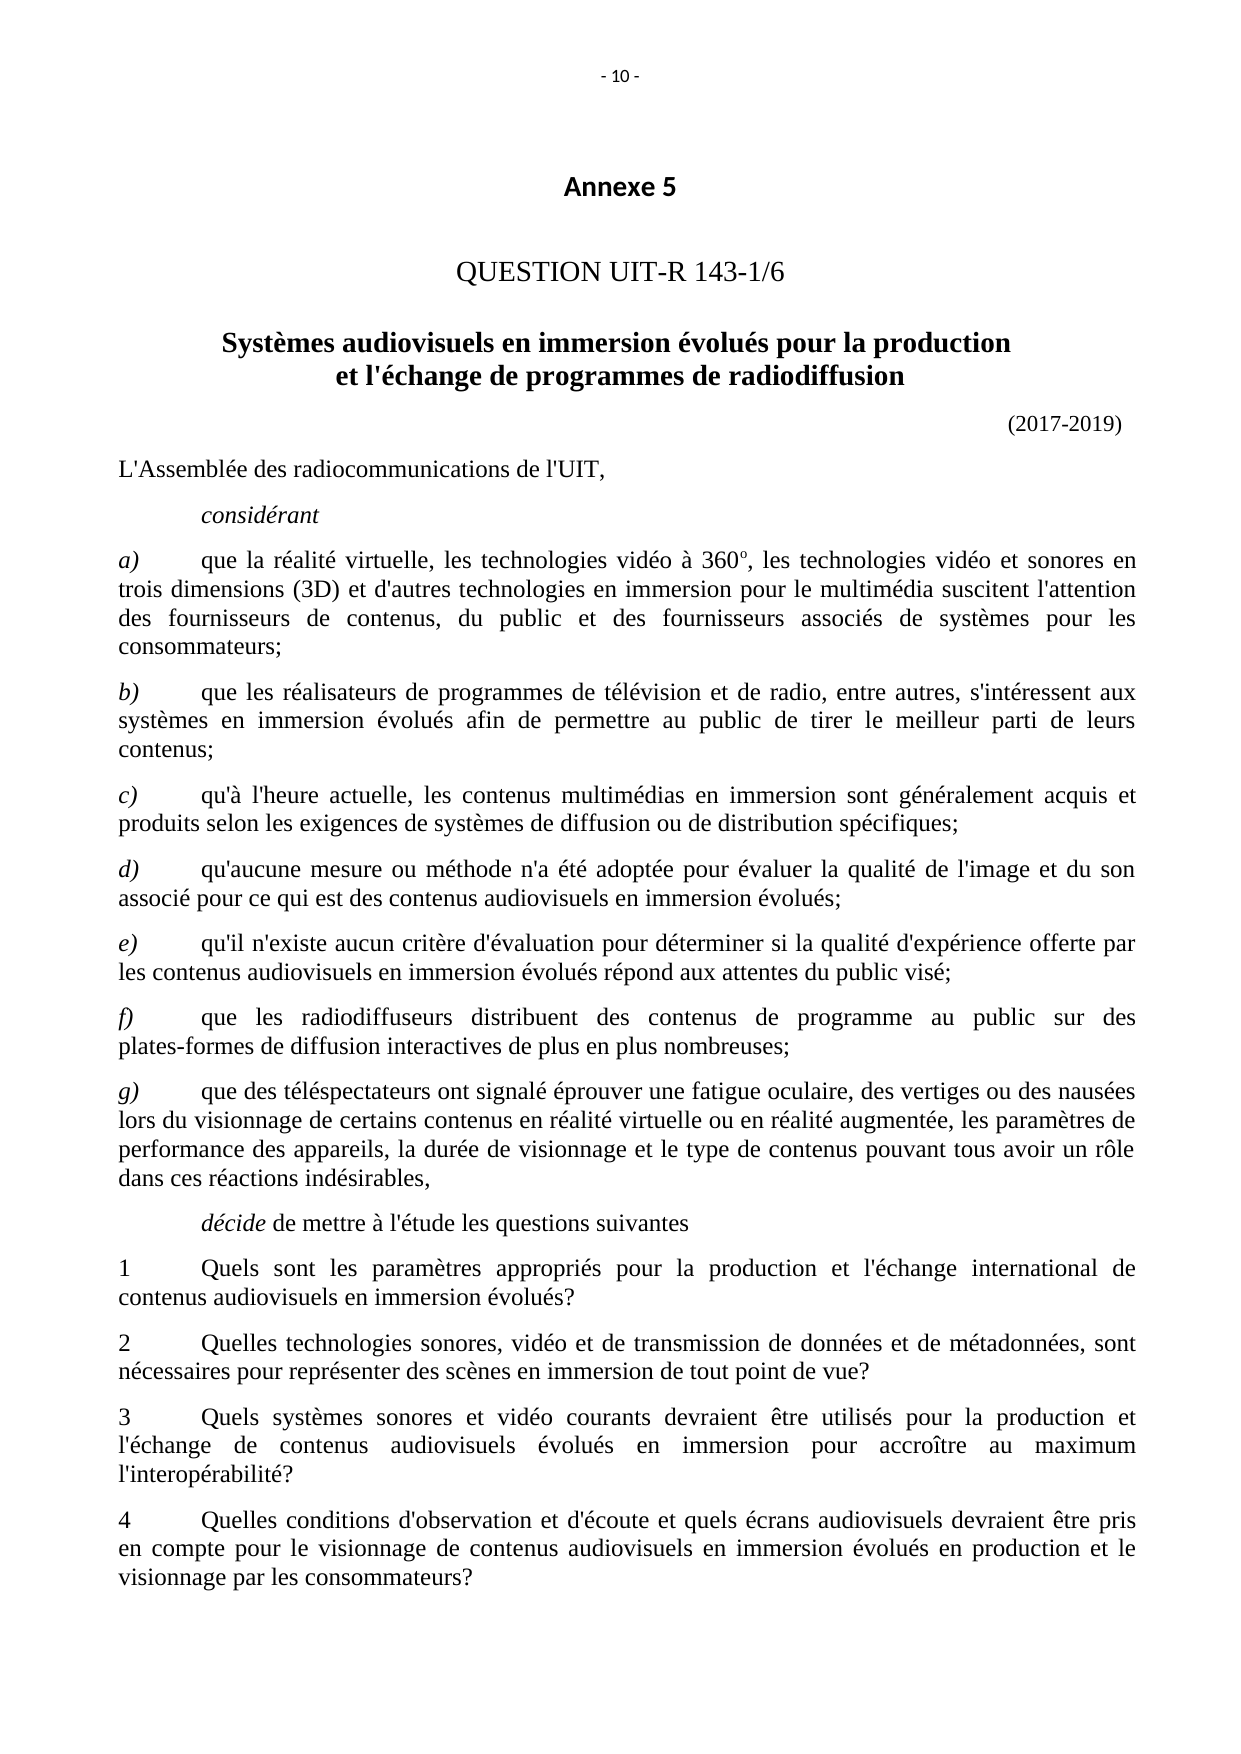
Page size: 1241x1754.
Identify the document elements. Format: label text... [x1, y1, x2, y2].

title Annexe 5 [118, 168, 1122, 204]
text 3 Quels systèmes sonores et vidéo courants devraient être utilisés pour la production et l'échange de contenus audiovisuels évolués en immersion pour accroître au maximum l'interopérabilité? [118, 1402, 1137, 1488]
text (2017-2019) [118, 408, 1122, 438]
text 2 Quelles technologies sonores, vidéo et de transmission de données et de métadonnées, sont nécessaires pour représenter des scènes en immersion de tout point de vue? [118, 1328, 1137, 1385]
text b) que les réalisateurs de programmes de télévision et de radio, entre autres, s'intéressent aux systèmes en immersion évolués afin de permettre au public de tirer le meilleur parti de leurs contenus; [118, 677, 1137, 763]
text g) que des téléspectateurs ont signalé éprouver une fatigue oculaire, des vertiges ou des nausées lors du visionnage de certains contenus en réalité virtuelle ou en réalité augmentée, les paramètres de performance des appareils, la durée de visionnage et le type de contenus pouvant tous avoir un rôle dans ces réactions indésirables, [118, 1076, 1137, 1191]
text considérant [201, 500, 1122, 528]
text 1 Quels sont les paramètres appropriés pour la production et l'échange international de contenus audiovisuels en immersion évolués? [118, 1253, 1137, 1311]
text c) qu'à l'heure actuelle, les contenus multimédias en immersion sont généralement acquis et produits selon les exigences de systèmes de diffusion ou de distribution spécifiques; [118, 780, 1137, 837]
text e) qu'il n'existe aucun critère d'évaluation pour déterminer si la qualité d'expérience offerte par les contenus audiovisuels en immersion évolués répond aux attentes du public visé; [118, 928, 1137, 986]
title Systèmes audiovisuels en immersion évolués pour la production et l'échange de programmes de radiodiffusion [118, 325, 1122, 392]
text L'Assemblée des radiocommunications de l'UIT, [118, 454, 1122, 483]
text décide de mettre à l'étude les questions suivantes [201, 1208, 1122, 1237]
text Question UIT-R 143-1/6 [118, 254, 1122, 287]
text d) qu'aucune mesure ou méthode n'a été adoptée pour évaluer la qualité de l'image et du son associé pour ce qui est des contenus audiovisuels en immersion évolués; [118, 854, 1137, 911]
text 4 Quelles conditions d'observation et d'écoute et quels écrans audiovisuels devraient être pris en compte pour le visionnage de contenus audiovisuels en immersion évolués en production et le visionnage par les consommateurs? [118, 1505, 1137, 1591]
text f) que les radiodiffuseurs distribuent des contenus de programme au public sur des plates-formes de diffusion interactives de plus en plus nombreuses; [118, 1002, 1137, 1060]
text a) que la réalité virtuelle, les technologies vidéo à 360o, les technologies vidéo et sonores en trois dimensions (3D) et d'autres technologies en immersion pour le multimédia suscitent l'attention des fournisseurs de contenus, du public et des fournisseurs associés de systèmes pour les consommateurs; [118, 545, 1137, 660]
